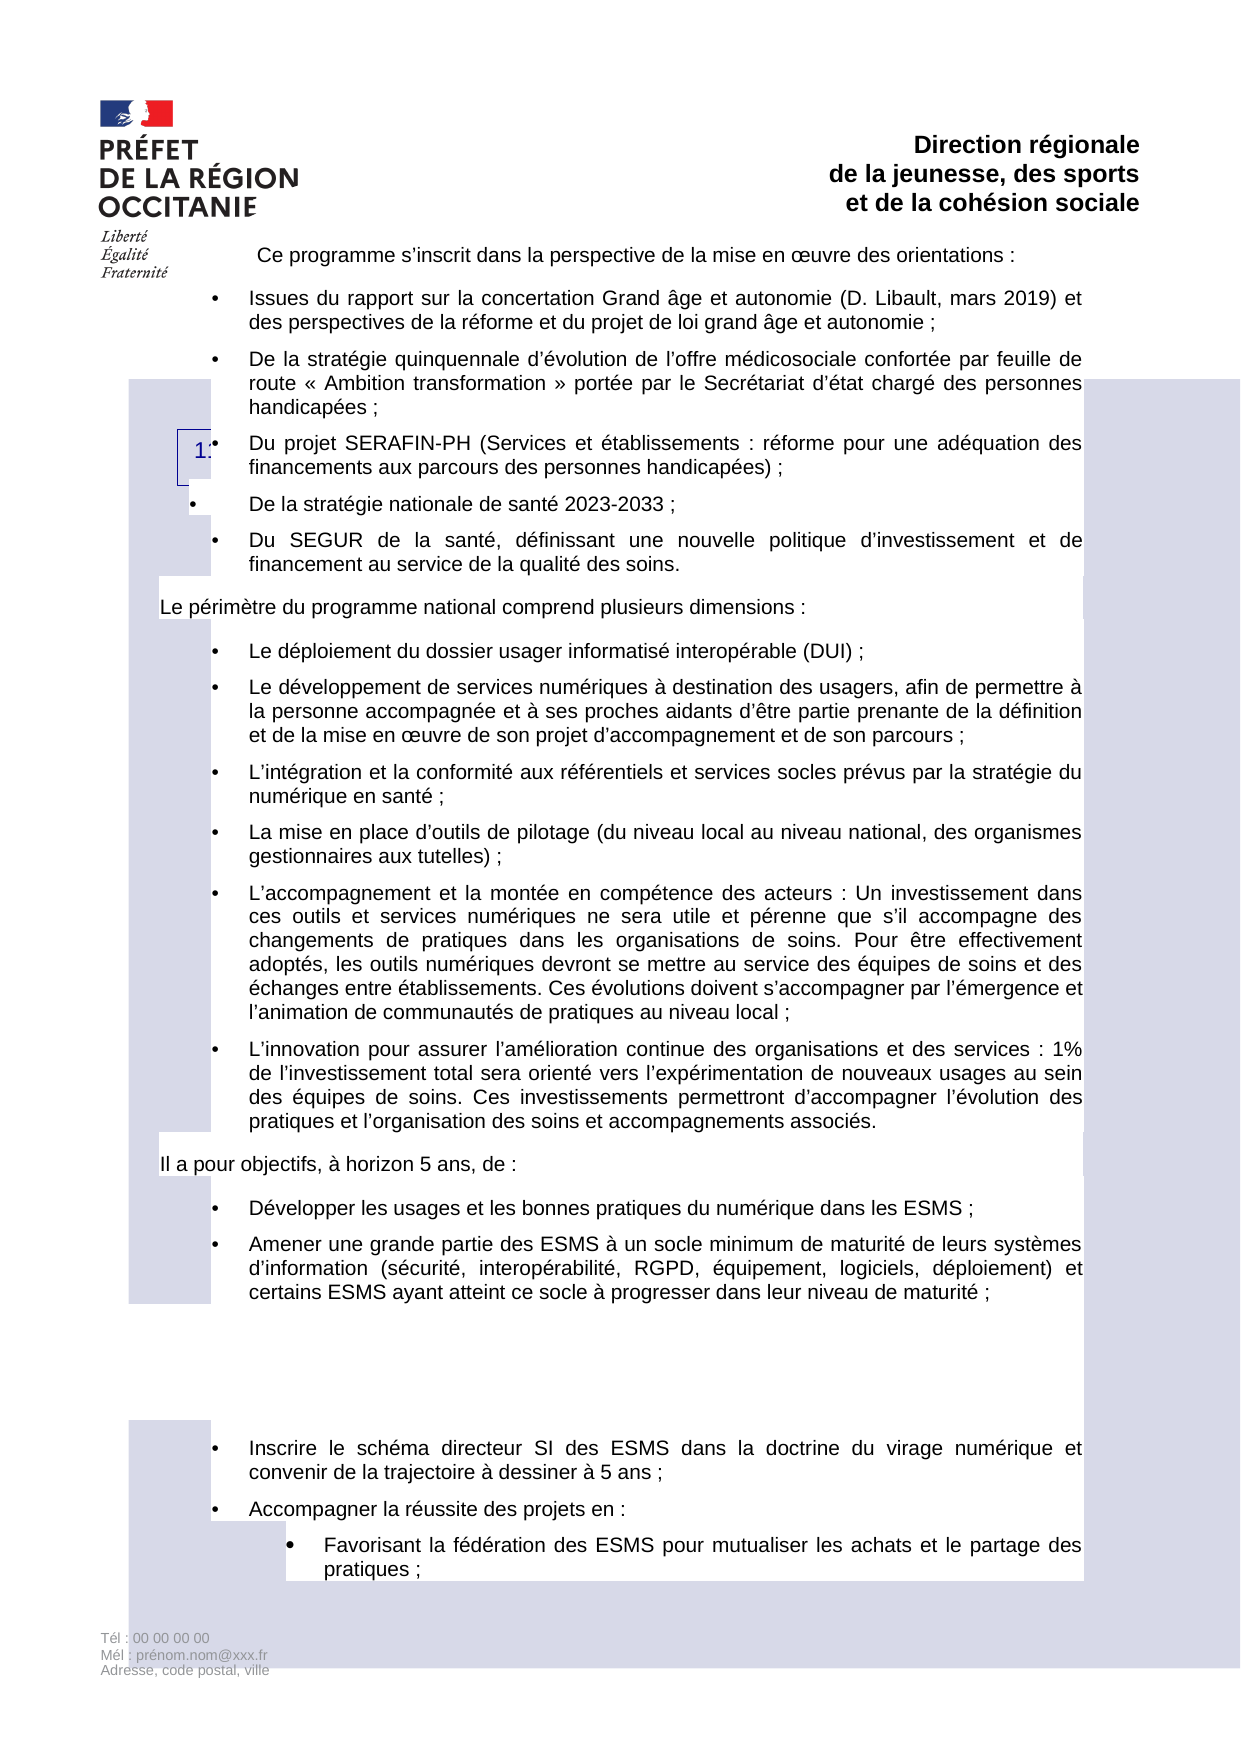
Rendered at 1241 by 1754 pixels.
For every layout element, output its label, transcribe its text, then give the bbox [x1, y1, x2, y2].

text Le périmètre du programme national comprend plusieurs dimensions : [159, 595, 1083, 619]
list L’accompagnement et la montée en compétence des acteurs : Un investissement dans ces outils et services numériques ne sera utile et pérenne que s’il accompagne des changements de pratiques dans les organisations de soins. Pour être effectivement adoptés, les outils numériques devront se mettre au service des équipes de soins et des échanges entre établissements. Ces évolutions doivent s’accompagner par l’émergence et l’animation de communautés de pratiques au niveau local ; [211, 880, 1084, 1024]
list Le déploiement du dossier usager informatisé interopérable (DUI) ; [211, 639, 1084, 663]
list Le développement de services numériques à destination des usagers, afin de permettre à la personne accompagnée et à ses proches aidants d’être partie prenante de la définition et de la mise en œuvre de son projet d’accompagnement et de son parcours ; [211, 675, 1084, 747]
list Issues du rapport sur la concertation Grand âge et autonomie (D. Libault, mars 2019) et des perspectives de la réforme et du projet de loi grand âge et autonomie ; [211, 286, 1084, 334]
list Accompagner la réussite des projets en : [211, 1497, 1084, 1521]
text Il a pour objectifs, à horizon 5 ans, de : [159, 1152, 1083, 1176]
text Ce programme s’inscrit dans la perspective de la mise en œuvre des orientations : [159, 243, 1083, 267]
list La mise en place d’outils de pilotage (du niveau local au niveau national, des organismes gestionnaires aux tutelles) ; [211, 820, 1084, 868]
list L’innovation pour assurer l’amélioration continue des organisations et des services : 1% de l’investissement total sera orienté vers l’expérimentation de nouveaux usages au sein des équipes de soins. Ces investissements permettront d’accompagner l’évolution des pratiques et l’organisation des soins et accompagnements associés. [211, 1037, 1084, 1132]
list Du projet SERAFIN-PH (Services et établissements : réforme pour une adéquation des financements aux parcours des personnes handicapées) ; [211, 431, 1084, 479]
list Inscrire le schéma directeur SI des ESMS dans la doctrine du virage numérique et convenir de la trajectoire à dessiner à 5 ans ; [211, 1436, 1084, 1484]
list Développer les usages et les bonnes pratiques du numérique dans les ESMS ; [211, 1195, 1084, 1219]
list Favorisant la fédération des ESMS pour mutualiser les achats et le partage des pratiques ; [286, 1533, 1084, 1581]
list Amener une grande partie des ESMS à un socle minimum de maturité de leurs systèmes d’information (sécurité, interopérabilité, RGPD, équipement, logiciels, déploiement) et certains ESMS ayant atteint ce socle à progresser dans leur niveau de maturité ; [211, 1232, 1084, 1304]
list L’intégration et la conformité aux référentiels et services socles prévus par la stratégie du numérique en santé ; [211, 759, 1084, 807]
list De la stratégie quinquennale d’évolution de l’offre médicosociale confortée par feuille de route « Ambition transformation » portée par le Secrétariat d’état chargé des personnes handicapées ; [211, 347, 1084, 418]
list De la stratégie nationale de santé 2023-2033 ; [189, 491, 1084, 515]
list Du SEGUR de la santé, définissant une nouvelle politique d’investissement et de financement au service de la qualité des soins. [211, 528, 1084, 576]
